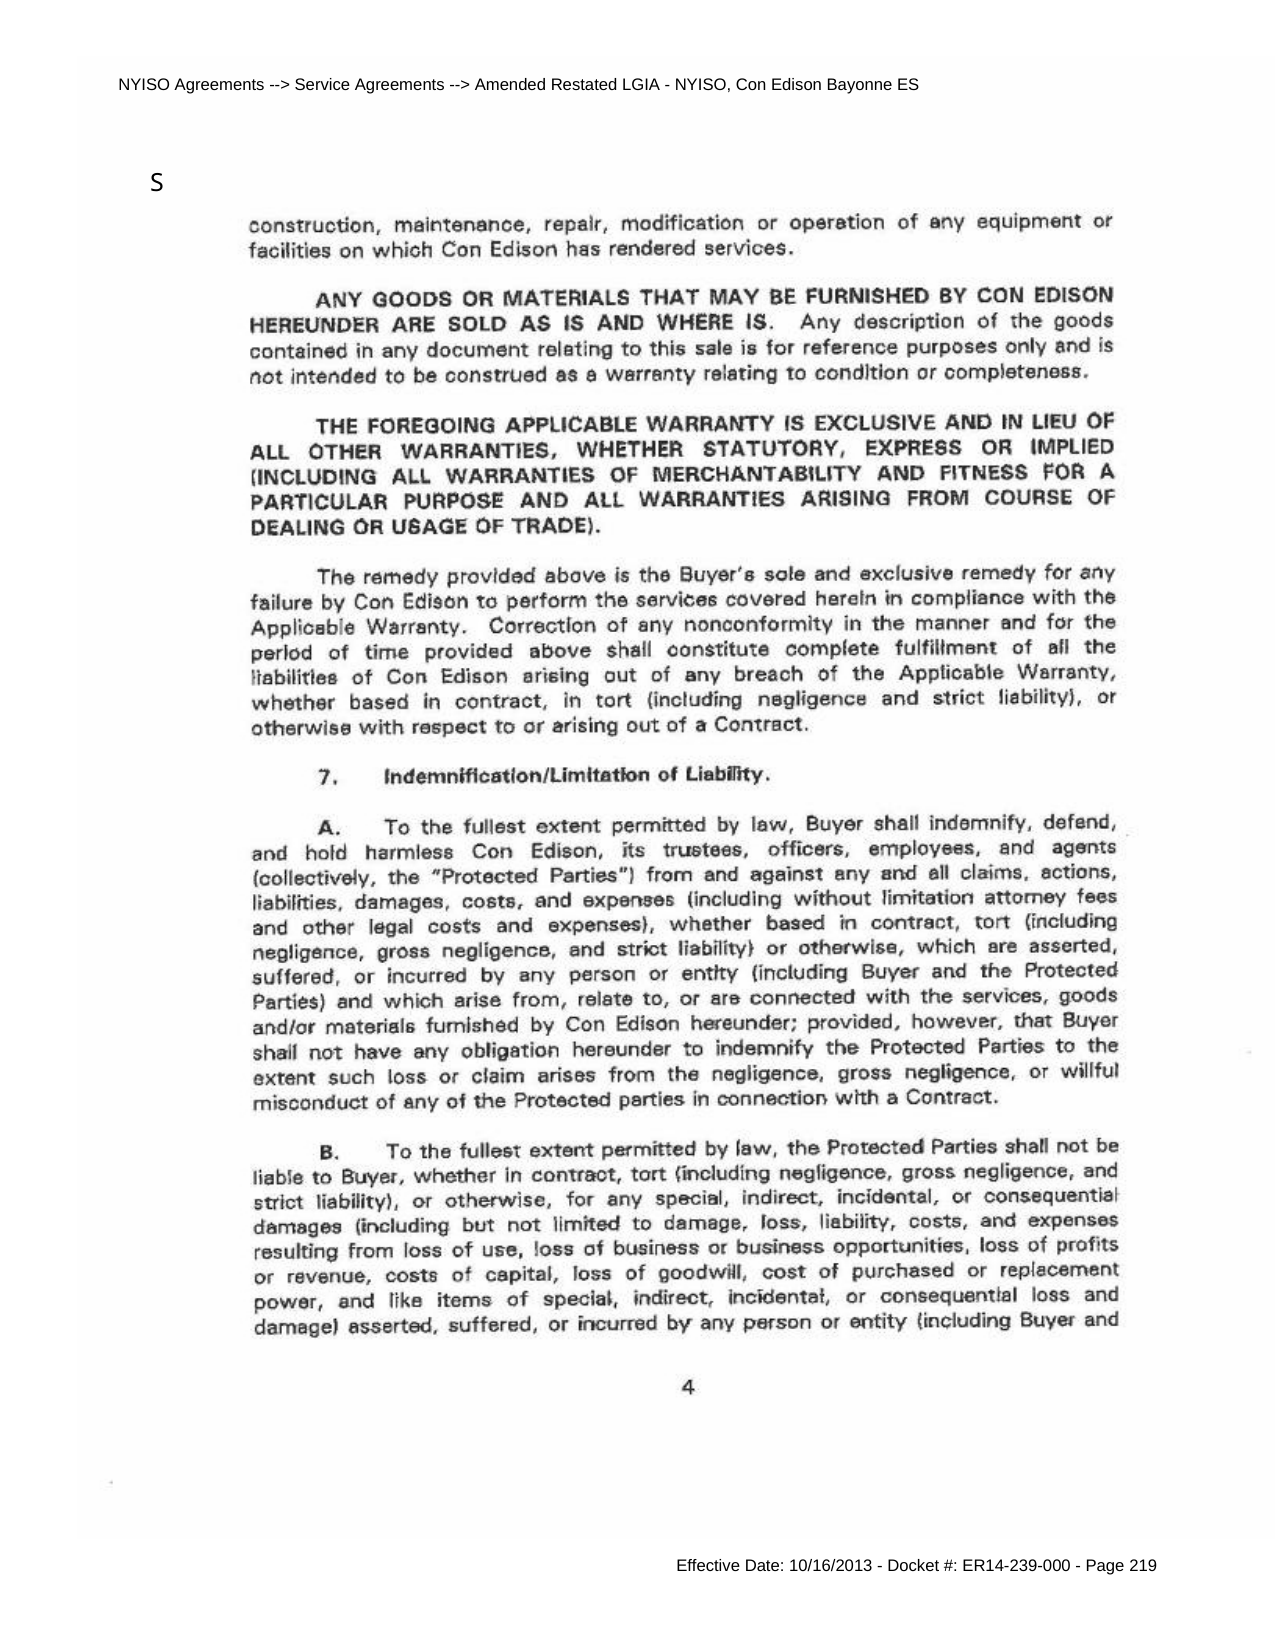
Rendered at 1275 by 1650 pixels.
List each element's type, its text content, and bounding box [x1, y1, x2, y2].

picture [77, 56, 1275, 1539]
text S [150, 168, 1275, 197]
